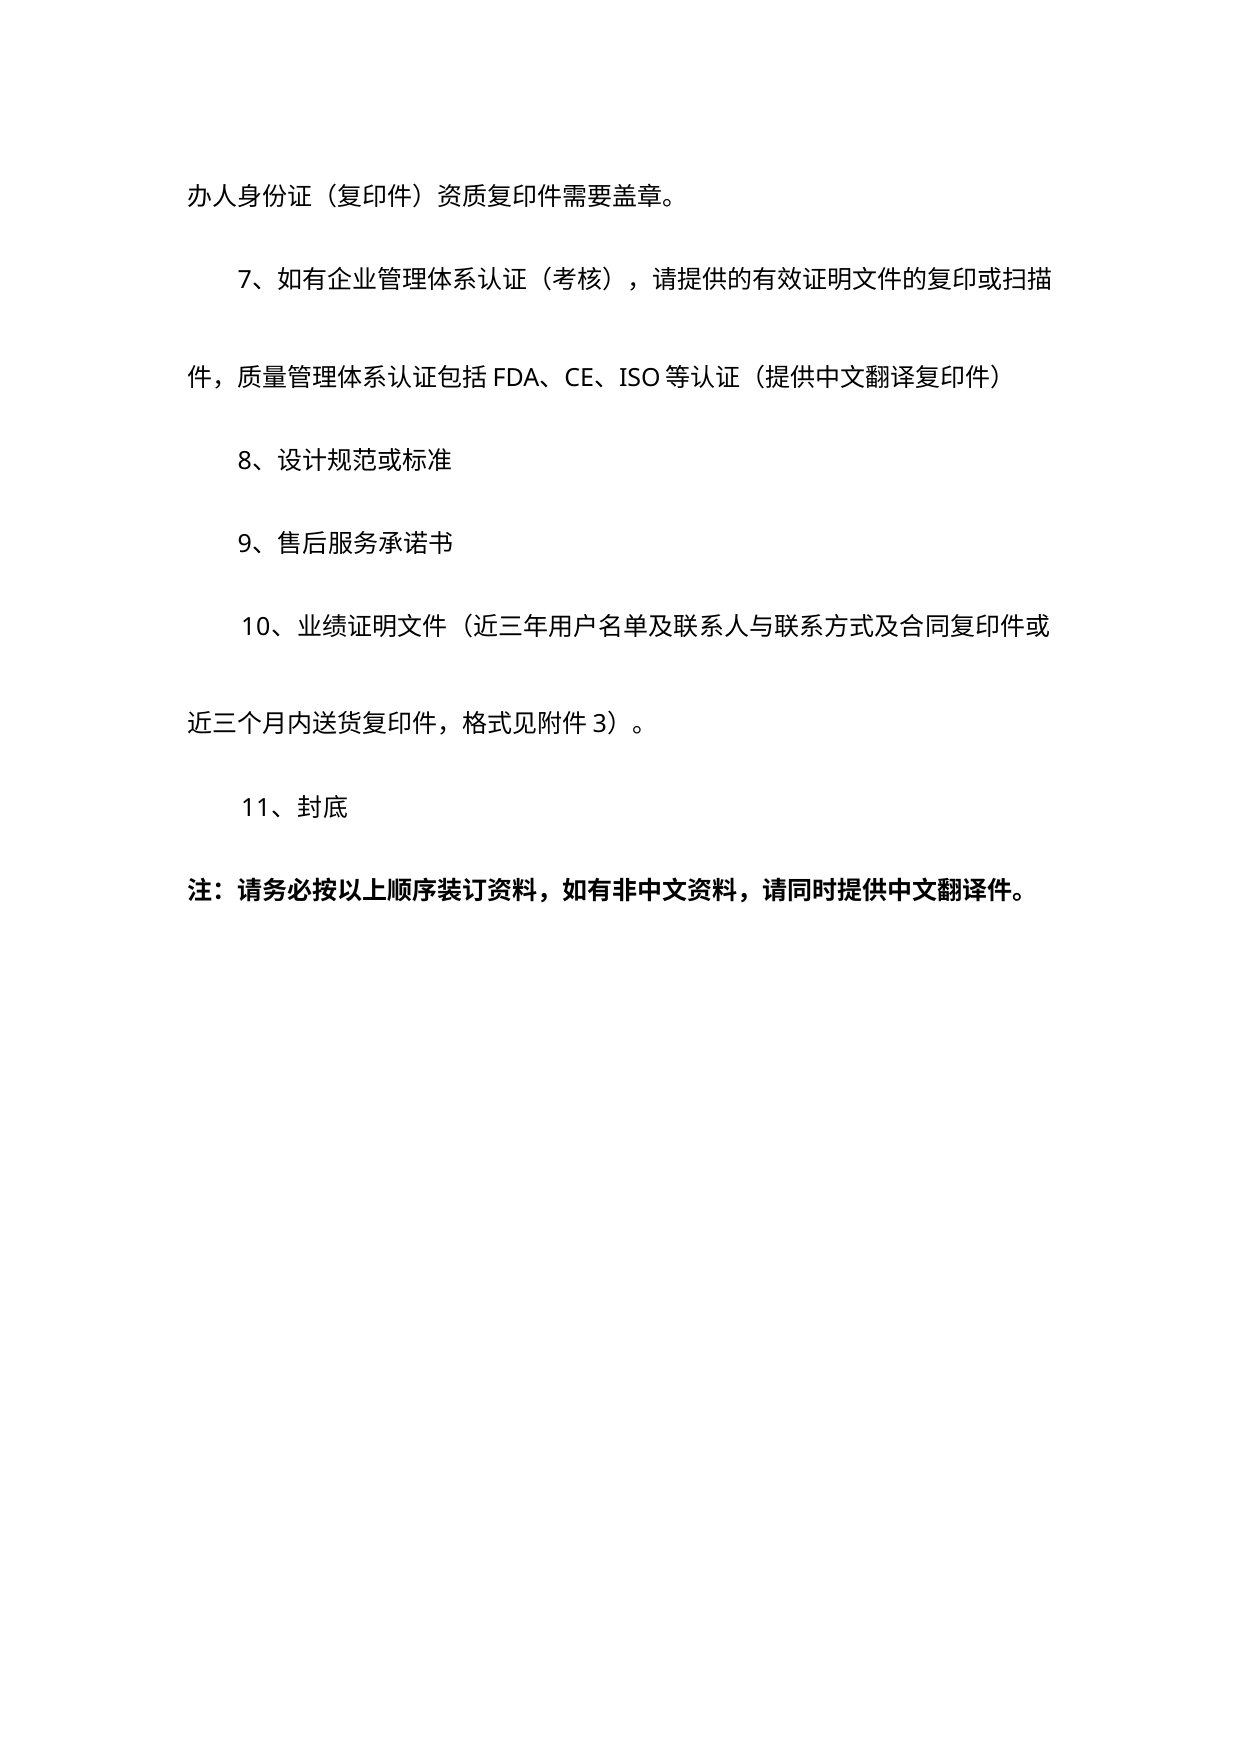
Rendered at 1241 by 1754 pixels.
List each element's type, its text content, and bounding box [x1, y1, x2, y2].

text 9、售后服务承诺书 [187, 509, 1053, 574]
text 11、封底 [187, 773, 1053, 838]
text 7、如有企业管理体系认证（考核），请提供的有效证明文件的复印或扫描件，质量管理体系认证包括FDA、CE、ISO等认证（提供中文翻译复印件） [187, 245, 1053, 408]
text 注：请务必按以上顺序装订资料，如有非中文资料，请同时提供中文翻译件。 [187, 856, 1053, 921]
text 10、业绩证明文件（近三年用户名单及联系人与联系方式及合同复印件或近三个月内送货复印件，格式见附件3）。 [187, 592, 1053, 754]
text 8、设计规范或标准 [187, 426, 1053, 491]
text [187, 162, 1053, 227]
